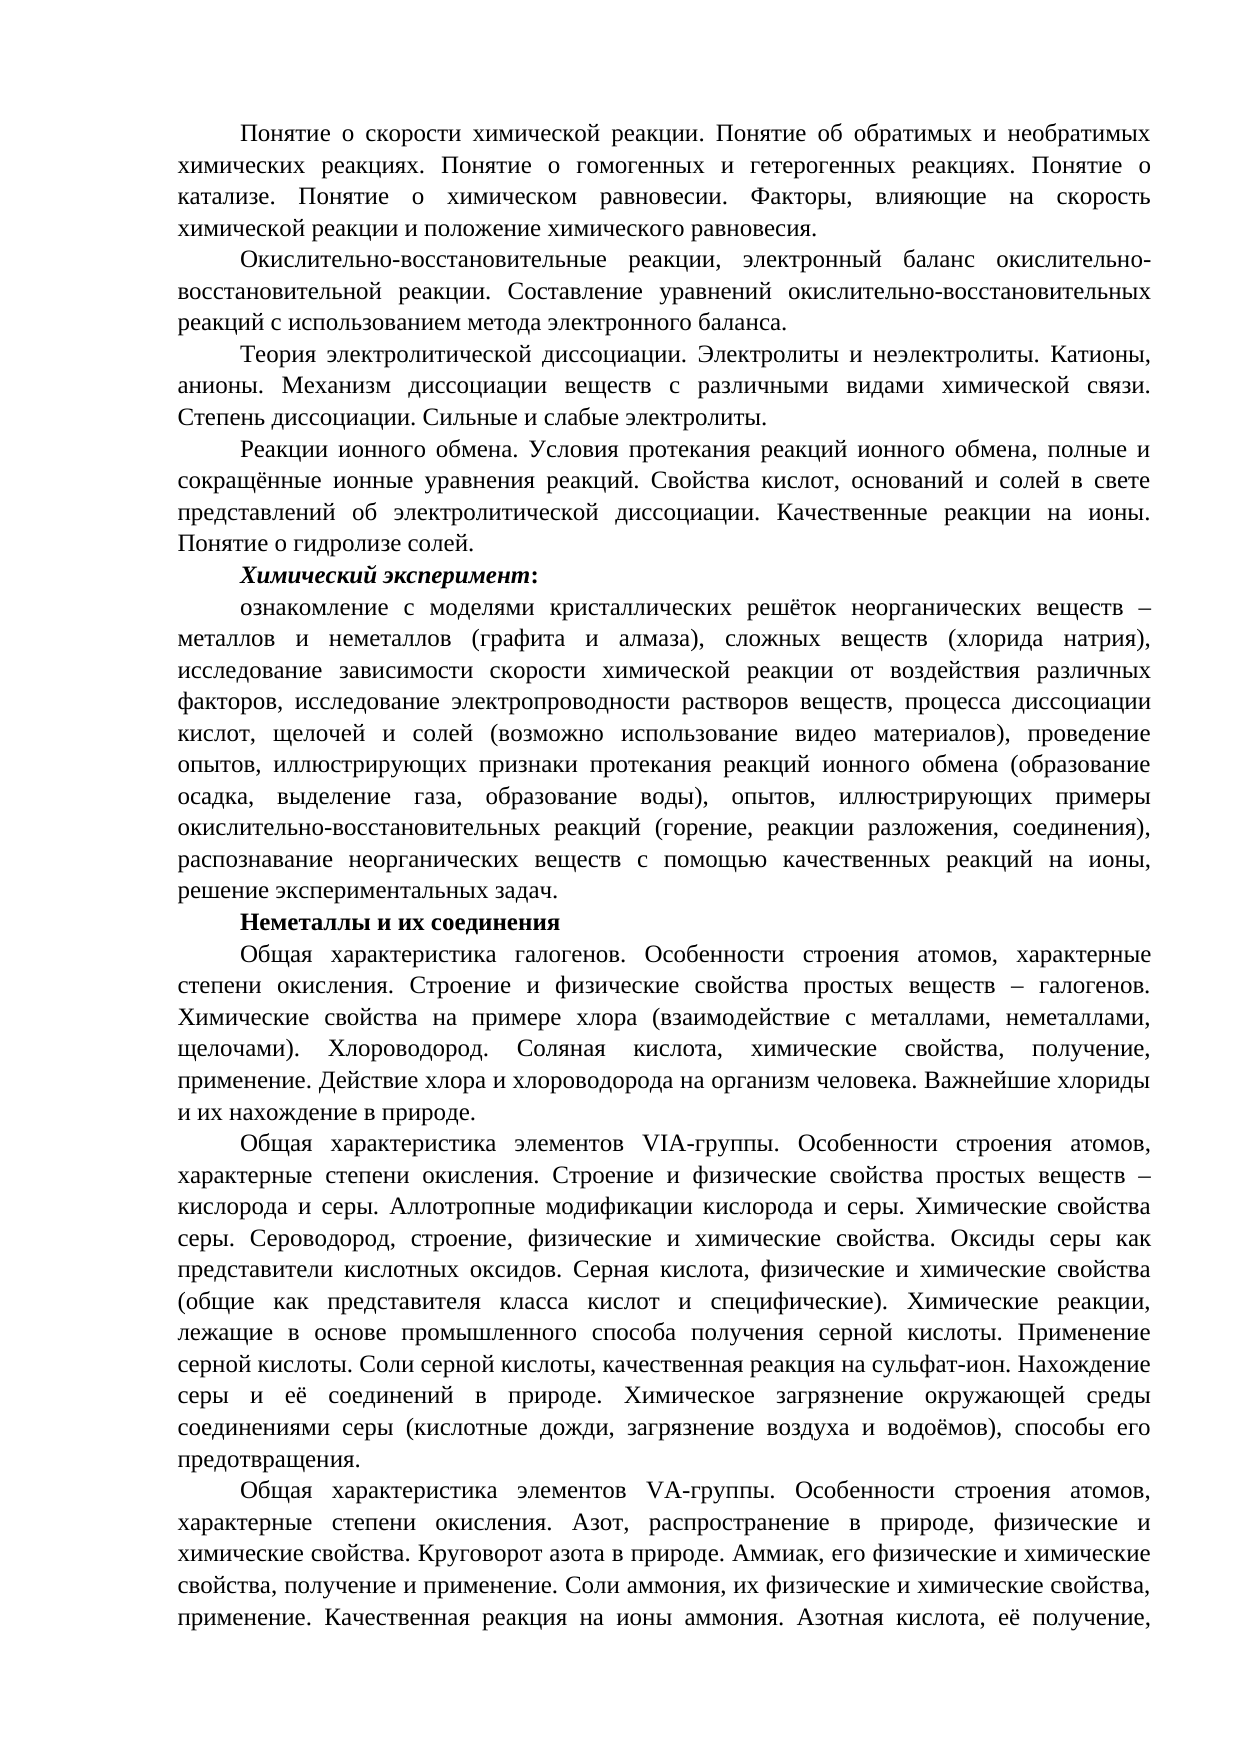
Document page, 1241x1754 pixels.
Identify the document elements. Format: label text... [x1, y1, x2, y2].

text Окислительно-восстановительные реакции, электронный баланс окислительно-восстановительной реакции. Составление уравнений окислительно-восстановительных реакций с использованием метода электронного баланса. [177, 244, 1152, 336]
text Неметаллы и их соединения [177, 907, 1152, 936]
text Понятие о скорости химической реакции. Понятие об обратимых и необратимых химических реакциях. Понятие о гомогенных и гетерогенных реакциях. Понятие о катализе. Понятие о химическом равновесии. Факторы, влияющие на скорость химической реакции и положение химического равновесия. [177, 118, 1152, 242]
text Общая характеристика галогенов. Особенности строения атомов, характерные степени окисления. Строение и физические свойства простых веществ – галогенов. Химические свойства на примере хлора (взаимодействие с металлами, неметаллами, щелочами). Хлороводород. Соляная кислота, химические свойства, получение, применение. Действие хлора и хлороводорода на организм человека. Важнейшие хлориды и их нахождение в природе. [177, 939, 1152, 1125]
text Общая характеристика элементов VIА-группы. Особенности строения атомов, характерные степени окисления. Строение и физические свойства простых веществ – кислорода и серы. Аллотропные модификации кислорода и серы. Химические свойства серы. Сероводород, строение, физические и химические свойства. Оксиды серы как представители кислотных оксидов. Серная кислота, физические и химические свойства (общие как представителя класса кислот и специфические). Химические реакции, лежащие в основе промышленного способа получения серной кислоты. Применение серной кислоты. Соли серной кислоты, качественная реакция на сульфат-ион. Нахождение серы и её соединений в природе. Химическое загрязнение окружающей среды соединениями серы (кислотные дожди, загрязнение воздуха и водоёмов), способы его предотвращения. [177, 1128, 1152, 1472]
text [177, 1475, 1152, 1630]
text Химический эксперимент: [177, 560, 1152, 589]
text Реакции ионного обмена. Условия протекания реакций ионного обмена, полные и сокращённые ионные уравнения реакций. Свойства кислот, оснований и солей в свете представлений об электролитической диссоциации. Качественные реакции на ионы. Понятие о гидролизе солей. [177, 434, 1152, 557]
text ознакомление с моделями кристаллических решёток неорганических веществ – металлов и неметаллов (графита и алмаза), сложных веществ (хлорида натрия), исследование зависимости скорости химической реакции от воздействия различных факторов, исследование электропроводности растворов веществ, процесса диссоциации кислот, щелочей и солей (возможно использование видео материалов), проведение опытов, иллюстрирующих признаки протекания реакций ионного обмена (образование осадка, выделение газа, образование воды), опытов, иллюстрирующих примеры окислительно-восстановительных реакций (горение, реакции разложения, соединения), распознавание неорганических веществ с помощью качественных реакций на ионы, решение экспериментальных задач. [177, 592, 1152, 904]
text Теория электролитической диссоциации. Электролиты и неэлектролиты. Катионы, анионы. Механизм диссоциации веществ с различными видами химической связи. Степень диссоциации. Сильные и слабые электролиты. [177, 339, 1152, 431]
